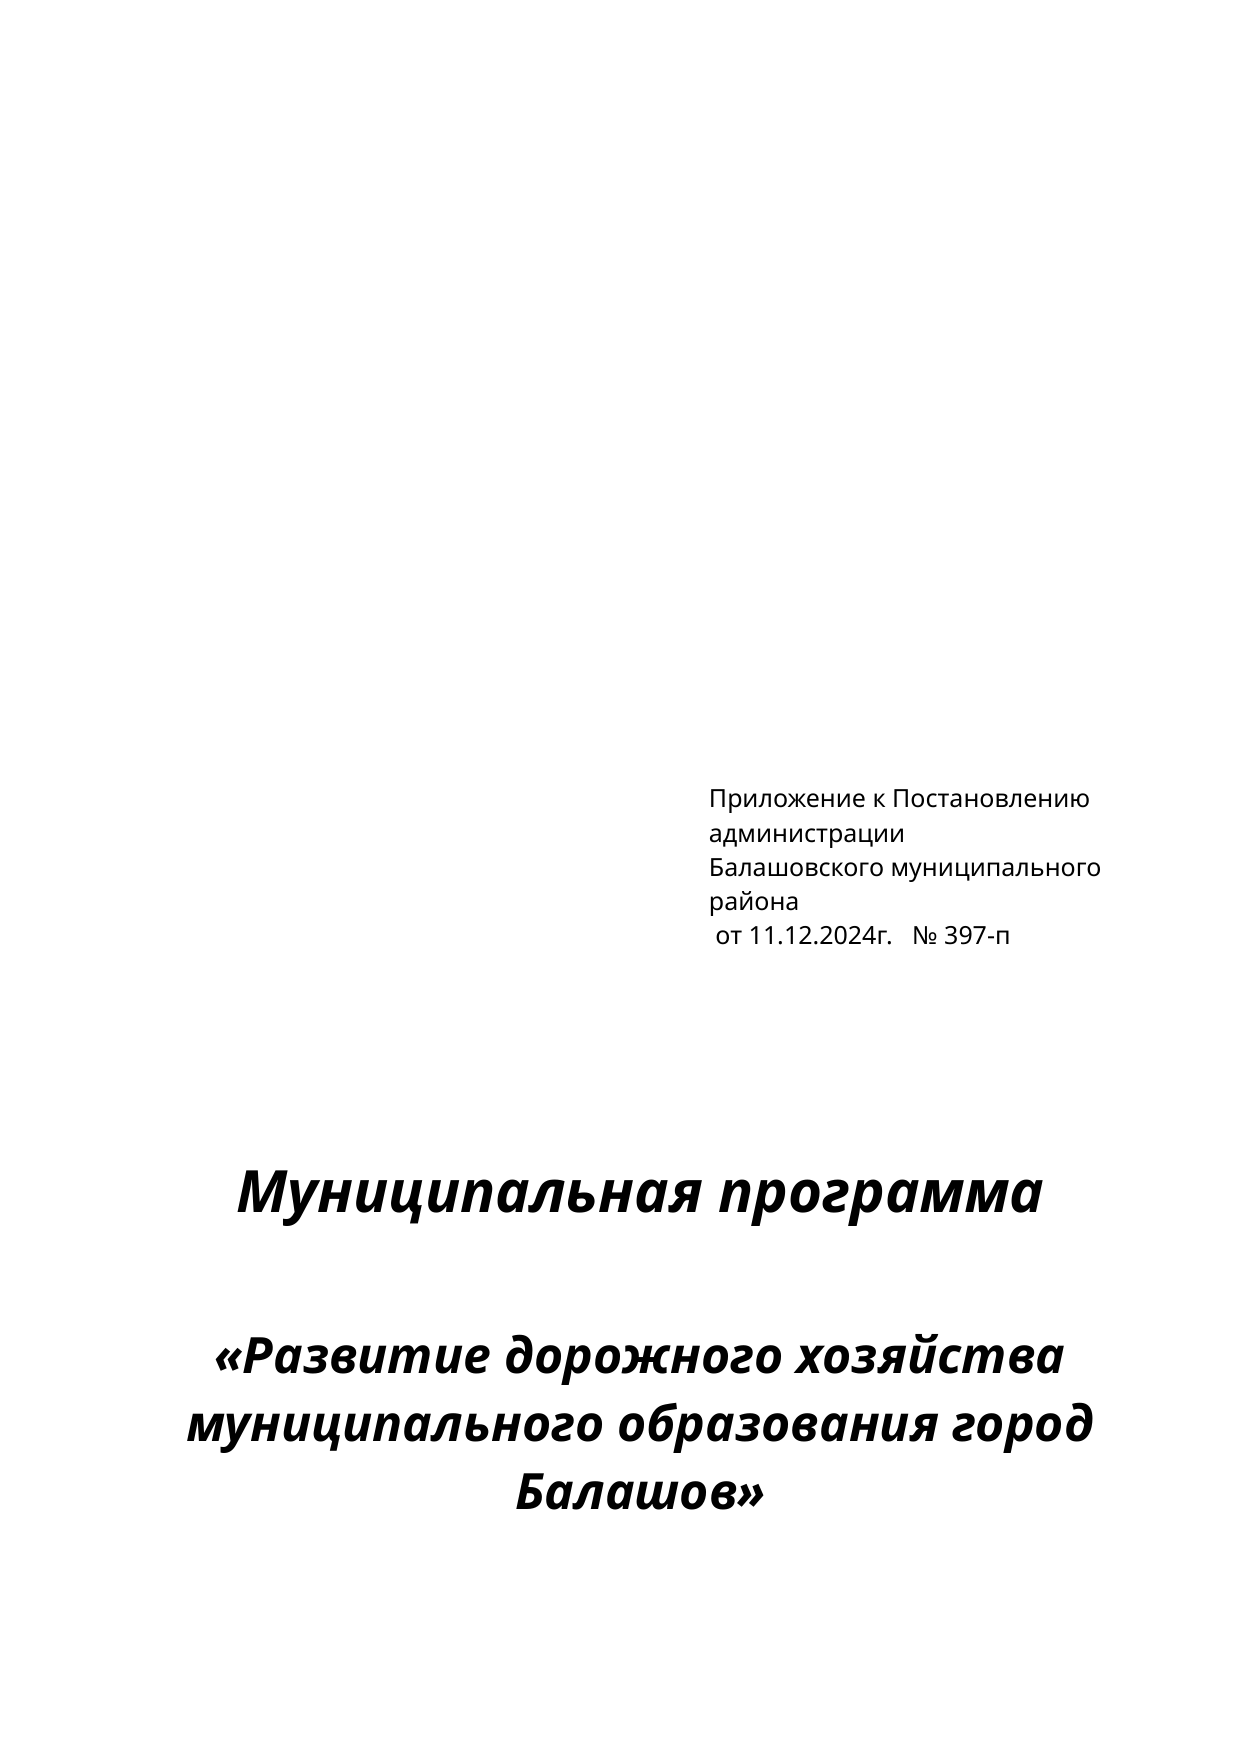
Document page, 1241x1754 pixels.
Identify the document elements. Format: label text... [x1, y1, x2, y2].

text администрации Балашовского муниципального района [709, 815, 1162, 917]
text Приложение к Постановлению [561, 781, 1162, 815]
text Балашов» [118, 1456, 1162, 1524]
text «Развитие дорожного хозяйства [118, 1320, 1162, 1388]
text от 11.12.2024г. № 397-п [118, 917, 1162, 951]
text Муниципальная программа [118, 1150, 1162, 1229]
text муниципального образования город [118, 1388, 1162, 1456]
